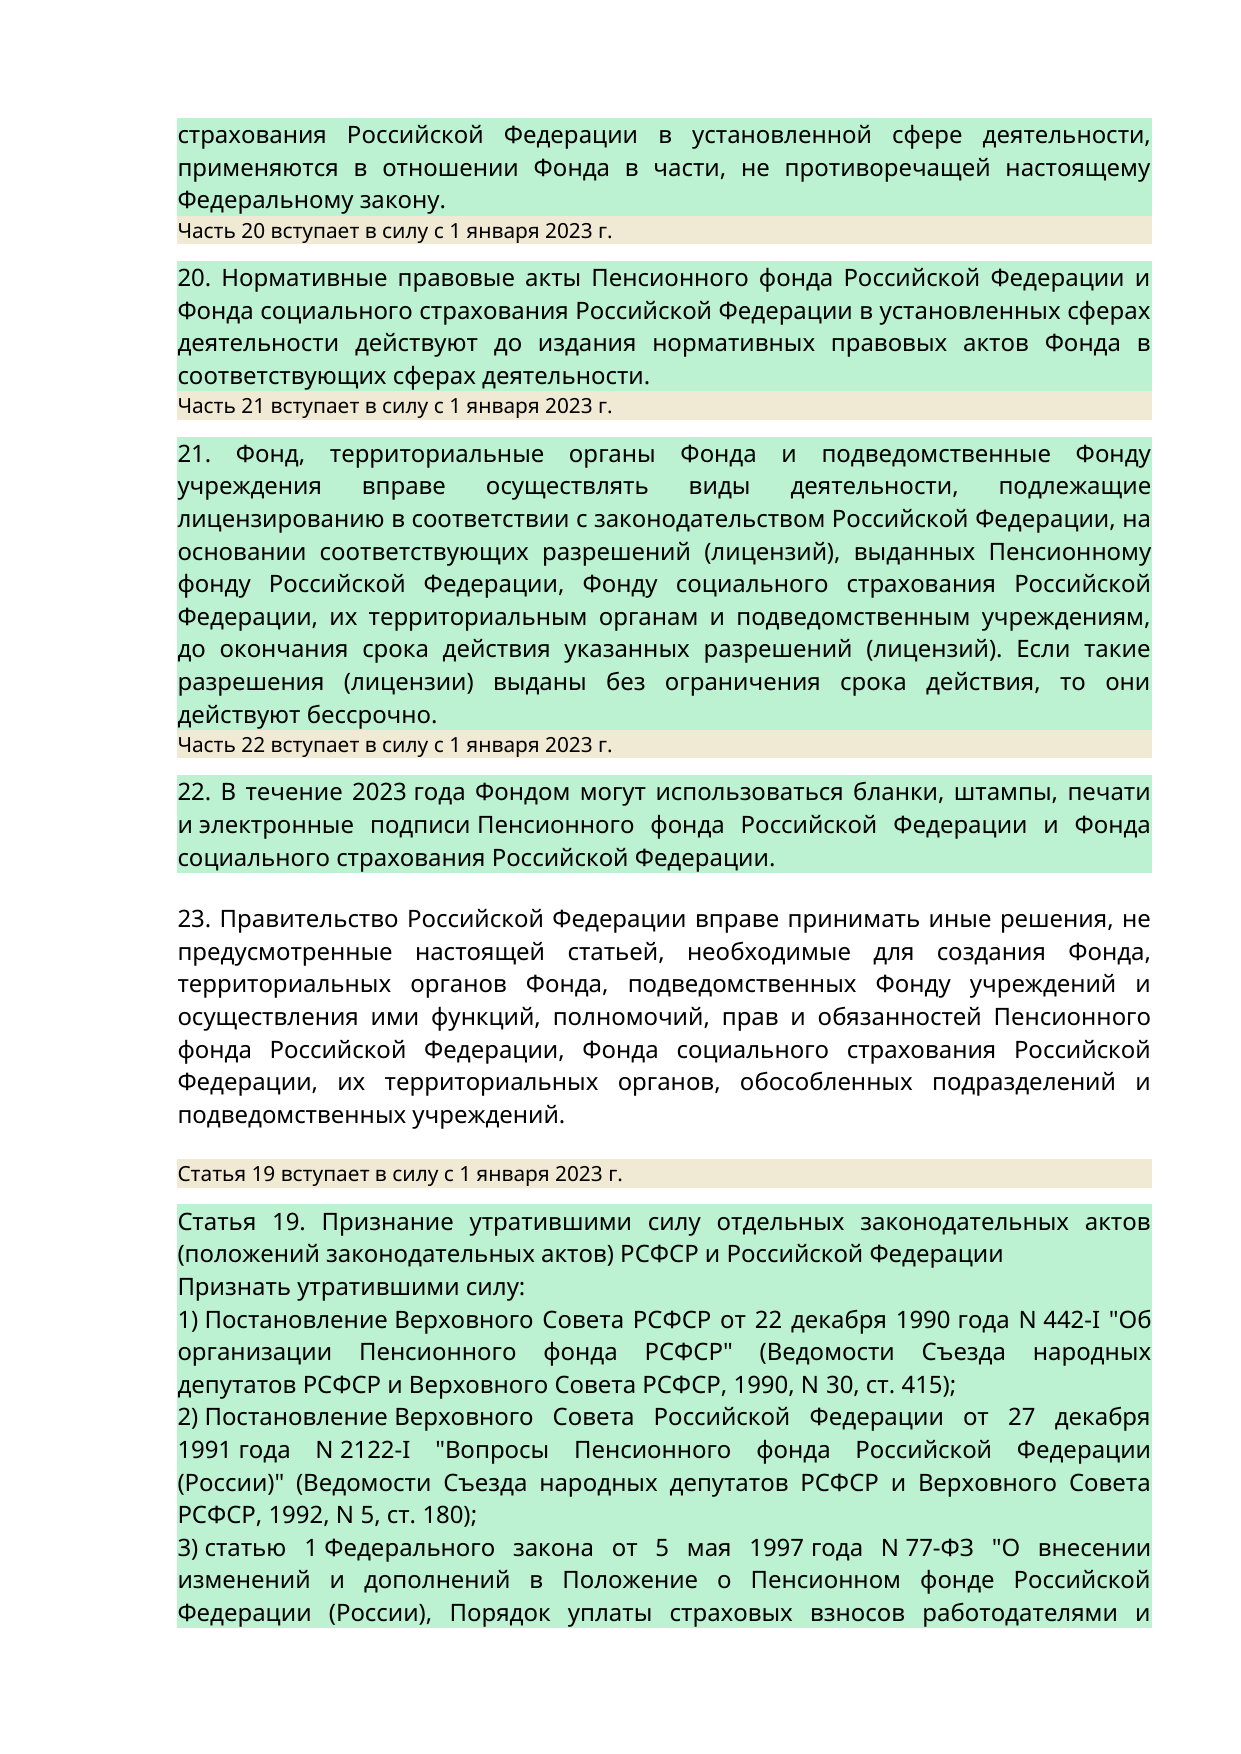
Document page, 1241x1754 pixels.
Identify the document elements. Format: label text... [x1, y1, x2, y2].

text 20. Нормативные правовые акты Пенсионного фонда Российской Федерации и Фонда социального страхования Российской Федерации в установленных сферах деятельности действуют до издания нормативных правовых актов Фонда в соответствующих сферах деятельности. [177, 261, 1152, 391]
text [177, 118, 1152, 216]
text Статья 19. Признание утратившими силу отдельных законодательных актов (положений законодательных актов) РСФСР и Российской Федерации [177, 1204, 1152, 1270]
text Признать утратившими силу: [177, 1270, 1152, 1302]
text 22. В течение 2023 года Фондом могут использоваться бланки, штампы, печати и электронные подписи Пенсионного фонда Российской Федерации и Фонда социального страхования Российской Федерации. [177, 775, 1152, 873]
text Часть 21 вступает в силу с 1 января 2023 г. [177, 391, 1152, 420]
text 21. Фонд, территориальные органы Фонда и подведомственные Фонду учреждения вправе осуществлять виды деятельности, подлежащие лицензированию в соответствии с законодательством Российской Федерации, на основании соответствующих разрешений (лицензий), выданных Пенсионному фонду Российской Федерации, Фонду социального страхования Российской Федерации, их территориальным органам и подведомственным учреждениям, до окончания срока действия указанных разрешений (лицензий). Если такие разрешения (лицензии) выданы без ограничения срока действия, то они действуют бессрочно. [177, 437, 1152, 730]
text Статья 19 вступает в силу с 1 января 2023 г. [177, 1159, 1152, 1188]
text Часть 22 вступает в силу с 1 января 2023 г. [177, 730, 1152, 758]
text Часть 20 вступает в силу с 1 января 2023 г. [177, 216, 1152, 244]
text 1) Постановление Верховного Совета РСФСР от 22 декабря 1990 года N 442-I "Об организации Пенсионного фонда РСФСР" (Ведомости Съезда народных депутатов РСФСР и Верховного Совета РСФСР, 1990, N 30, ст. 415); [177, 1302, 1152, 1400]
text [177, 1531, 1152, 1628]
text 23. Правительство Российской Федерации вправе принимать иные решения, не предусмотренные настоящей статьей, необходимые для создания Фонда, территориальных органов Фонда, подведомственных Фонду учреждений и осуществления ими функций, полномочий, прав и обязанностей Пенсионного фонда Российской Федерации, Фонда социального страхования Российской Федерации, их территориальных органов, обособленных подразделений и подведомственных учреждений. [177, 902, 1152, 1130]
text 2) Постановление Верховного Совета Российской Федерации от 27 декабря 1991 года N 2122-I "Вопросы Пенсионного фонда Российской Федерации (России)" (Ведомости Съезда народных депутатов РСФСР и Верховного Совета РСФСР, 1992, N 5, ст. 180); [177, 1400, 1152, 1531]
